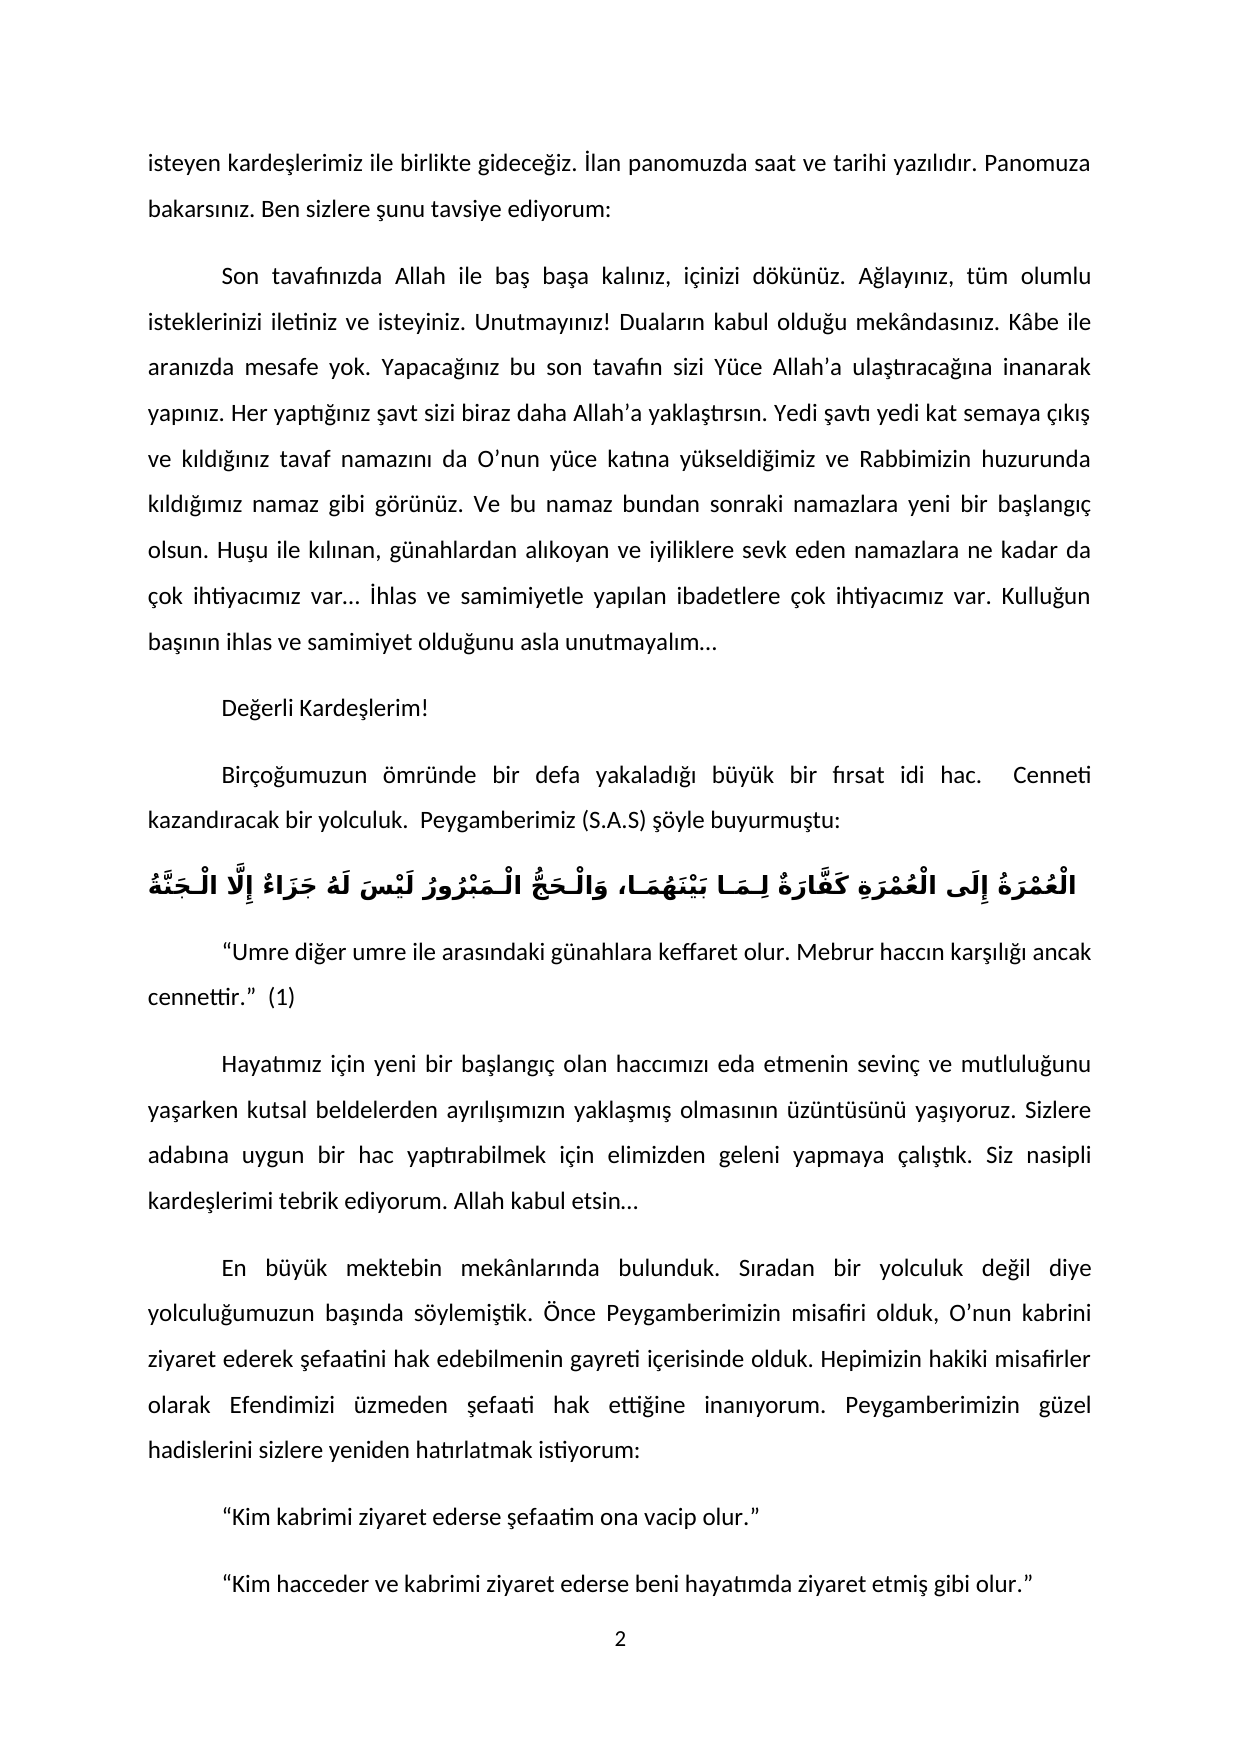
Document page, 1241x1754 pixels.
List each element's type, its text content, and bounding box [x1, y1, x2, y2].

text Hayatımız için yeni bir başlangıç olan haccımızı eda etmenin sevinç ve mutluluğunu yaşarken kutsal beldelerden ayrılışımızın yaklaşmış olmasının üzüntüsünü yaşıyoruz. Sizlere adabına uygun bir hac yaptırabilmek için elimizden geleni yapmaya çalıştık. Siz nasipli kardeşlerimi tebrik ediyorum. Allah kabul etsin… [148, 1048, 1093, 1216]
text Birçoğumuzun ömründe bir defa yakaladığı büyük bir fırsat idi hac. Cenneti kazandıracak bir yolculuk. Peygamberimiz (S.A.S) şöyle buyurmuştu: [148, 759, 1093, 835]
text Değerli Kardeşlerim! [148, 692, 1093, 723]
text “Kim kabrimi ziyaret ederse şefaatim ona vacip olur.” [148, 1501, 1093, 1532]
text En büyük mektebin mekânlarında bulunduk. Sıradan bir yolculuk değil diye yolculuğumuzun başında söylemiştik. Önce Peygamberimizin misafiri olduk, O’nun kabrini ziyaret ederek şefaatini hak edebilmenin gayreti içerisinde olduk. Hepimizin hakiki misafirler olarak Efendimizi üzmeden şefaati hak ettiğine inanıyorum. Peygamberimizin güzel hadislerini sizlere yeniden hatırlatmak istiyorum: [148, 1252, 1093, 1465]
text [148, 148, 1093, 224]
text الْعُمْرَةُ إِلَى الْعُمْرَةِ كَفَّارَةٌ لِـمَـا بَيْنَهُمَـا، وَالْـحَجُّ الْـمَبْرُورُ لَيْسَ لَهُ جَزَاءٌ إِلَّا الْـجَنَّةُ [148, 871, 1093, 900]
text Son tavafınızda Allah ile baş başa kalınız, içinizi dökünüz. Ağlayınız, tüm olumlu isteklerinizi iletiniz ve isteyiniz. Unutmayınız! Duaların kabul olduğu mekândasınız. Kâbe ile aranızda mesafe yok. Yapacağınız bu son tavafın sizi Yüce Allah’a ulaştıracağına inanarak yapınız. Her yaptığınız şavt sizi biraz daha Allah’a yaklaştırsın. Yedi şavtı yedi kat semaya çıkış ve kıldığınız tavaf namazını da O’nun yüce katına yükseldiğimiz ve Rabbimizin huzurunda kıldığımız namaz gibi görünüz. Ve bu namaz bundan sonraki namazlara yeni bir başlangıç olsun. Huşu ile kılınan, günahlardan alıkoyan ve iyiliklere sevk eden namazlara ne kadar da çok ihtiyacımız var… İhlas ve samimiyetle yapılan ibadetlere çok ihtiyacımız var. Kulluğun başının ihlas ve samimiyet olduğunu asla unutmayalım… [148, 260, 1093, 656]
text “Umre diğer umre ile arasındaki günahlara keffaret olur. Mebrur haccın karşılığı ancak cennettir.” (1) [148, 936, 1093, 1012]
text “Kim hacceder ve kabrimi ziyaret ederse beni hayatımda ziyaret etmiş gibi olur.” [148, 1568, 1093, 1598]
